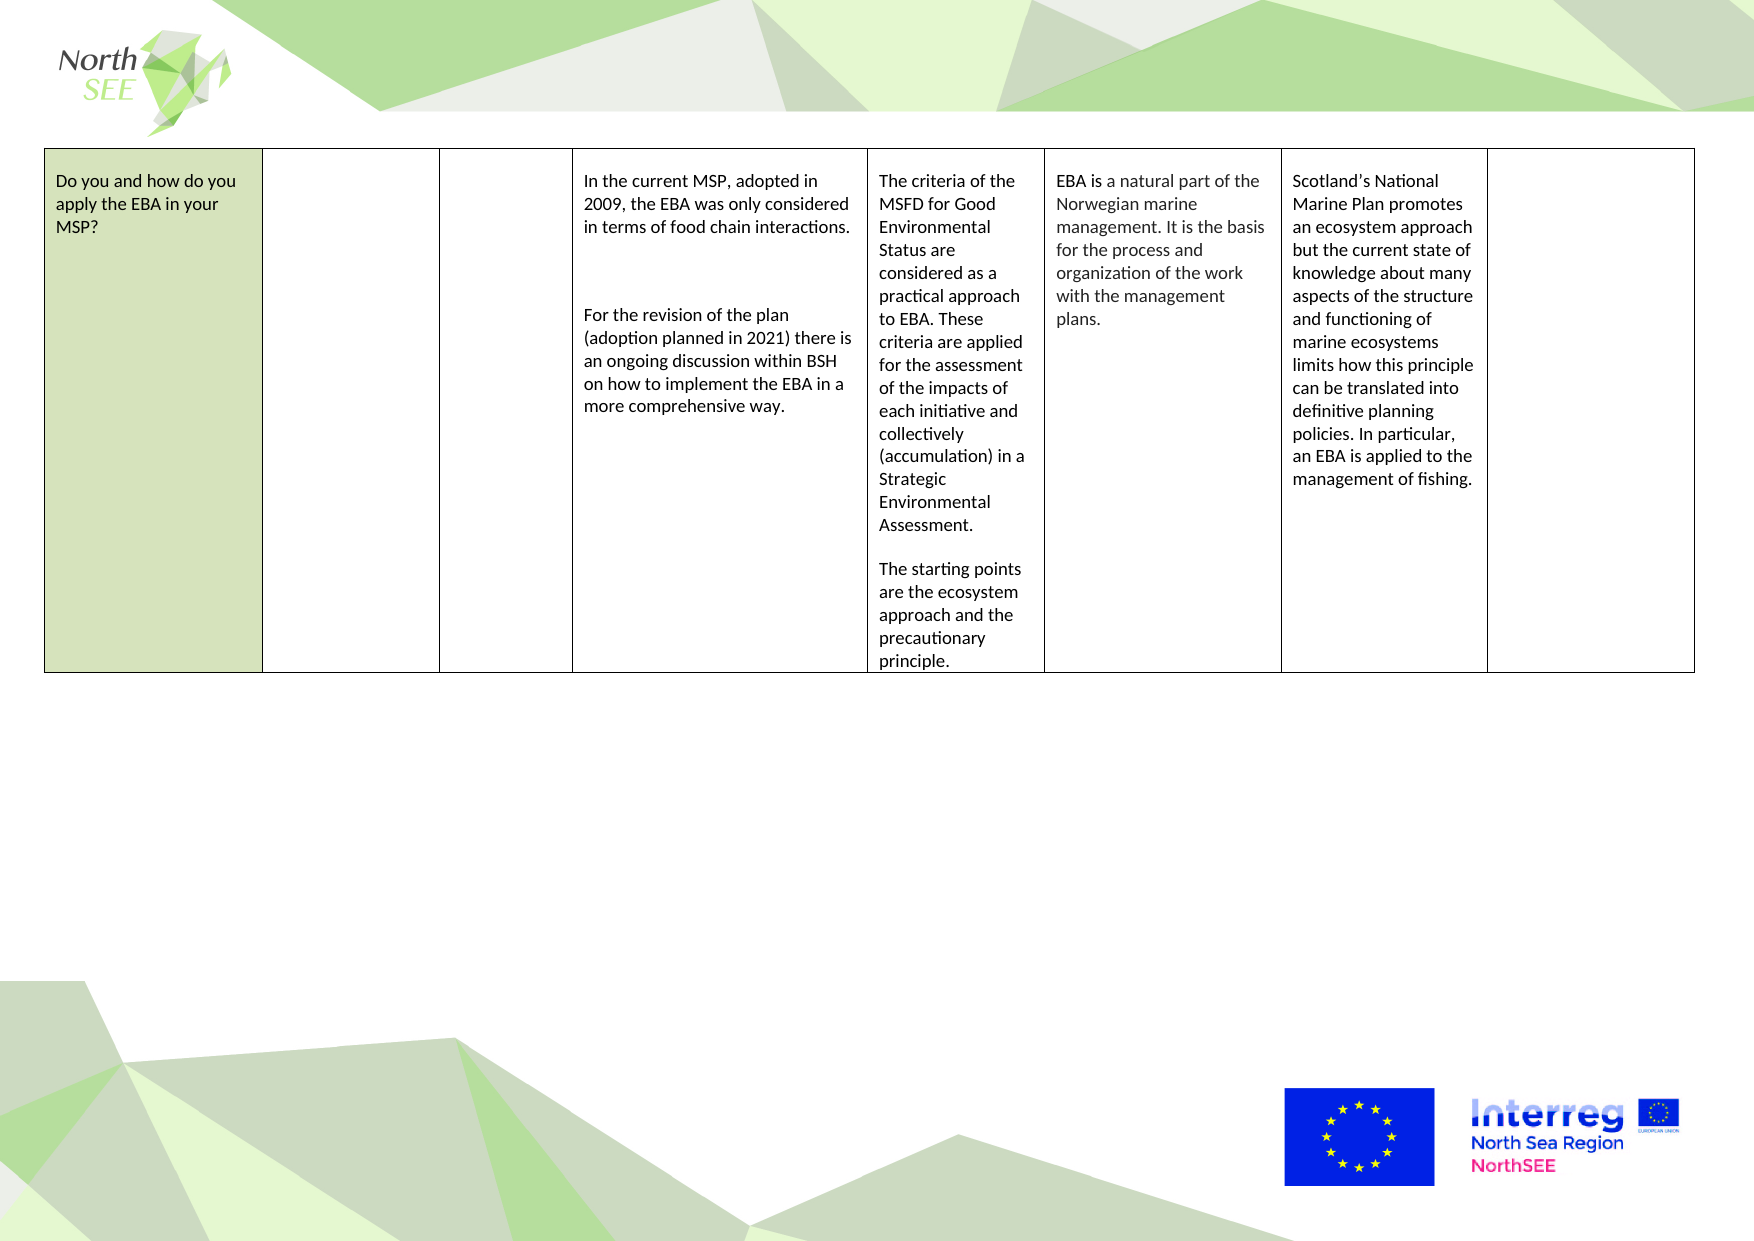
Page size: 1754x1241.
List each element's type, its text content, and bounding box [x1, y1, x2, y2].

table_cell [263, 149, 439, 672]
table_cell [440, 149, 572, 672]
table_cell In the current MSP, adopted in 2009, the EBA was only considered in terms of food chain interactions. For the revision of the plan (adoption planned in 2021) there is an ongoing discussion within BSH on how to implement the EBA in a more comprehensive way. [573, 149, 867, 672]
picture [0, 981, 1754, 1241]
table_cell [1488, 149, 1694, 672]
table_cell The criteria of the MSFD for Good Environmental Status are considered as a practical approach to EBA. These criteria are applied for the assessment of the impacts of each initiative and collectively (accumulation) in a Strategic Environmental Assessment. The starting points are the ecosystem approach and the precautionary principle. [868, 149, 1044, 672]
table_cell Scotland’s National Marine Plan promotes an ecosystem approach but the current state of knowledge about many aspects of the structure and functioning of marine ecosystems limits how this principle can be translated into definitive planning policies. In particular, an EBA is applied to the management of fishing. [1282, 149, 1487, 672]
picture [0, 0, 1754, 137]
table_cell Do you and how do you apply the EBA in your MSP? [45, 149, 262, 672]
table_cell EBA is a natural part of the Norwegian marine management. It is the basis for the process and organization of the work with the management plans. [1045, 149, 1281, 672]
